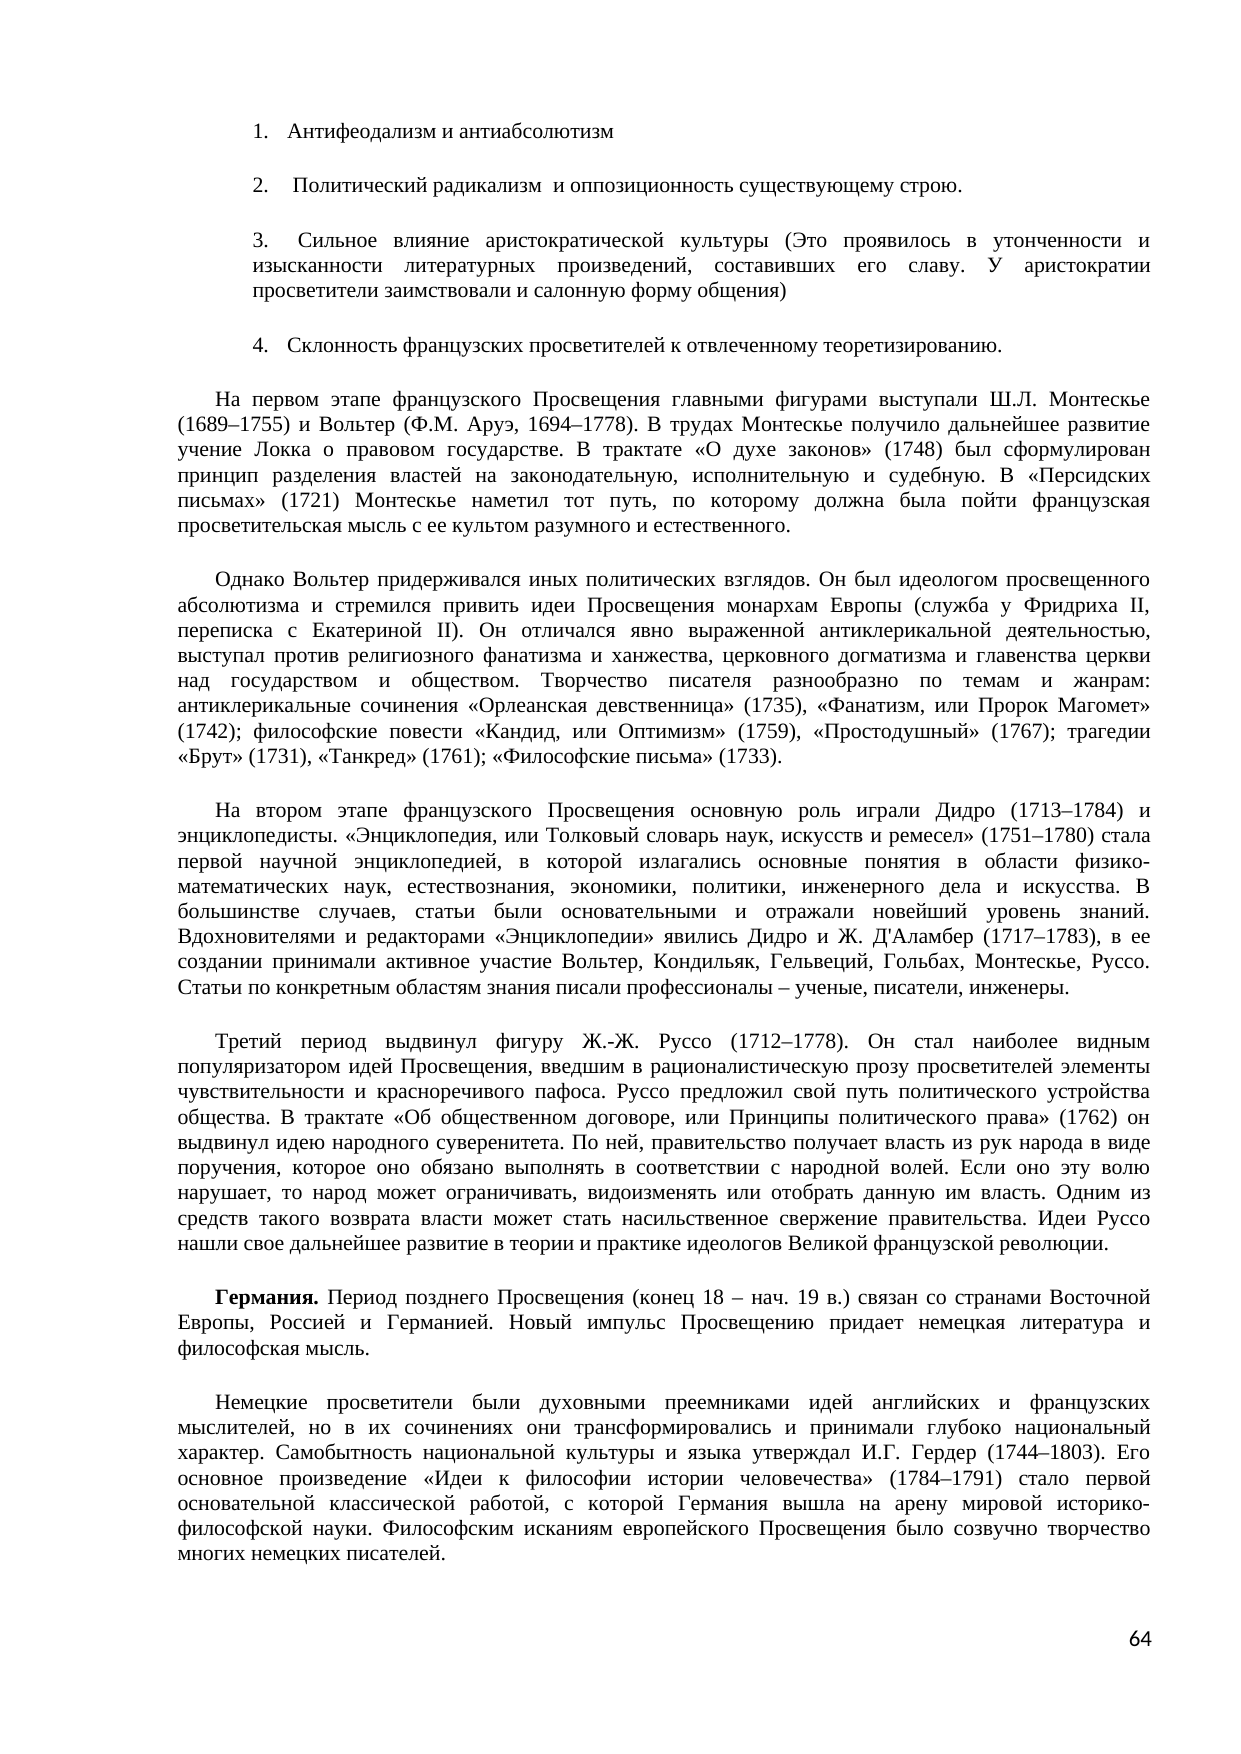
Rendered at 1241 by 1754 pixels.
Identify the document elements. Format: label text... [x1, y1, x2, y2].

text Третий период выдвинул фигуру Ж.-Ж. Руссо (1712–1778). Он стал наиболее видным популяризатором идей Просвещения, введшим в рационалистическую прозу просветителей элементы чувствительности и красноречивого пафоса. Руссо предложил свой путь политического устройства общества. В трактате «Об общественном договоре, или Принципы политического права» (1762) он выдвинул идею народного суверенитета. По ней, правительство получает власть из рук народа в виде поручения, которое оно обязано выполнять в соответствии с народной волей. Если оно эту волю нарушает, то народ может ограничивать, видоизменять или отобрать данную им власть. Одним из средств такого возврата власти может стать насильственное свержение правительства. Идеи Руссо нашли свое дальнейшее развитие в теории и практике идеологов Великой французской революции. [177, 1028, 1152, 1255]
text Немецкие просветители были духовными преемниками идей английских и французских мыслителей, но в их сочинениях они трансформировались и принимали глубоко национальный характер. Самобытность национальной культуры и языка утверждал И.Г. Гердер (1744–1803). Его основное произведение «Идеи к философии истории человечества» (1784–1791) стало первой основательной классической работой, с которой Германия вышла на арену мировой историко-философской науки. Философским исканиям европейского Просвещения было созвучно творчество многих немецких писателей. [177, 1389, 1152, 1565]
text 3. Сильное влияние аристократической культуры (Это проявилось в утонченности и изысканности литературных произведений, составивших его славу. У аристократии просветители заимствовали и салонную форму общения) [252, 227, 1152, 302]
text 2. Политический радикализм и оппозиционность существующему строю. [252, 172, 1152, 198]
text 1. Антифеодализм и антиабсолютизм [252, 118, 1152, 143]
text На втором этапе французского Просвещения основную роль играли Дидро (1713–1784) и энциклопедисты. «Энциклопедия, или Толковый словарь наук, искусств и ремесел» (1751–1780) стала первой научной энциклопедией, в которой излагались основные понятия в области физико-математических наук, естествознания, экономики, политики, инженерного дела и искусства. В большинстве случаев, статьи были основательными и отражали новейший уровень знаний. Вдохновителями и редакторами «Энциклопедии» явились Дидро и Ж. Д'Аламбер (1717–1783), в ее создании принимали активное участие Вольтер, Кондильяк, Гельвеций, Гольбах, Монтескье, Руссо. Статьи по конкретным областям знания писали профессионалы – ученые, писатели, инженеры. [177, 797, 1152, 999]
text Германия. Период позднего Просвещения (конец 18 – нач. 19 в.) связан со странами Восточной Европы, Россией и Германией. Новый импульс Просвещению придает немецкая литература и философская мысль. [177, 1284, 1152, 1360]
text На первом этапе французского Просвещения главными фигурами выступали Ш.Л. Монтескье (1689–1755) и Вольтер (Ф.М. Аруэ, 1694–1778). В трудах Монтескье получило дальнейшее развитие учение Локка о правовом государстве. В трактате «О духе законов» (1748) был сформулирован принцип разделения властей на законодательную, исполнительную и судебную. В «Персидских письмах» (1721) Монтескье наметил тот путь, по которому должна была пойти французская просветительская мысль с ее культом разумного и естественного. [177, 386, 1152, 537]
text 4. Склонность французских просветителей к отвлеченному теоретизированию. [252, 332, 1152, 357]
text Однако Вольтер придерживался иных политических взглядов. Он был идеологом просвещенного абсолютизма и стремился привить идеи Просвещения монархам Европы (служба у Фридриха II, переписка с Екатериной II). Он отличался явно выраженной антиклерикальной деятельностью, выступал против религиозного фанатизма и ханжества, церковного догматизма и главенства церкви над государством и обществом. Творчество писателя разнообразно по темам и жанрам: антиклерикальные сочинения «Орлеанская девственница» (1735), «Фанатизм, или Пророк Магомет» (1742); философские повести «Кандид, или Оптимизм» (1759), «Простодушный» (1767); трагедии «Брут» (1731), «Танкред» (1761); «Философские письма» (1733). [177, 566, 1152, 768]
